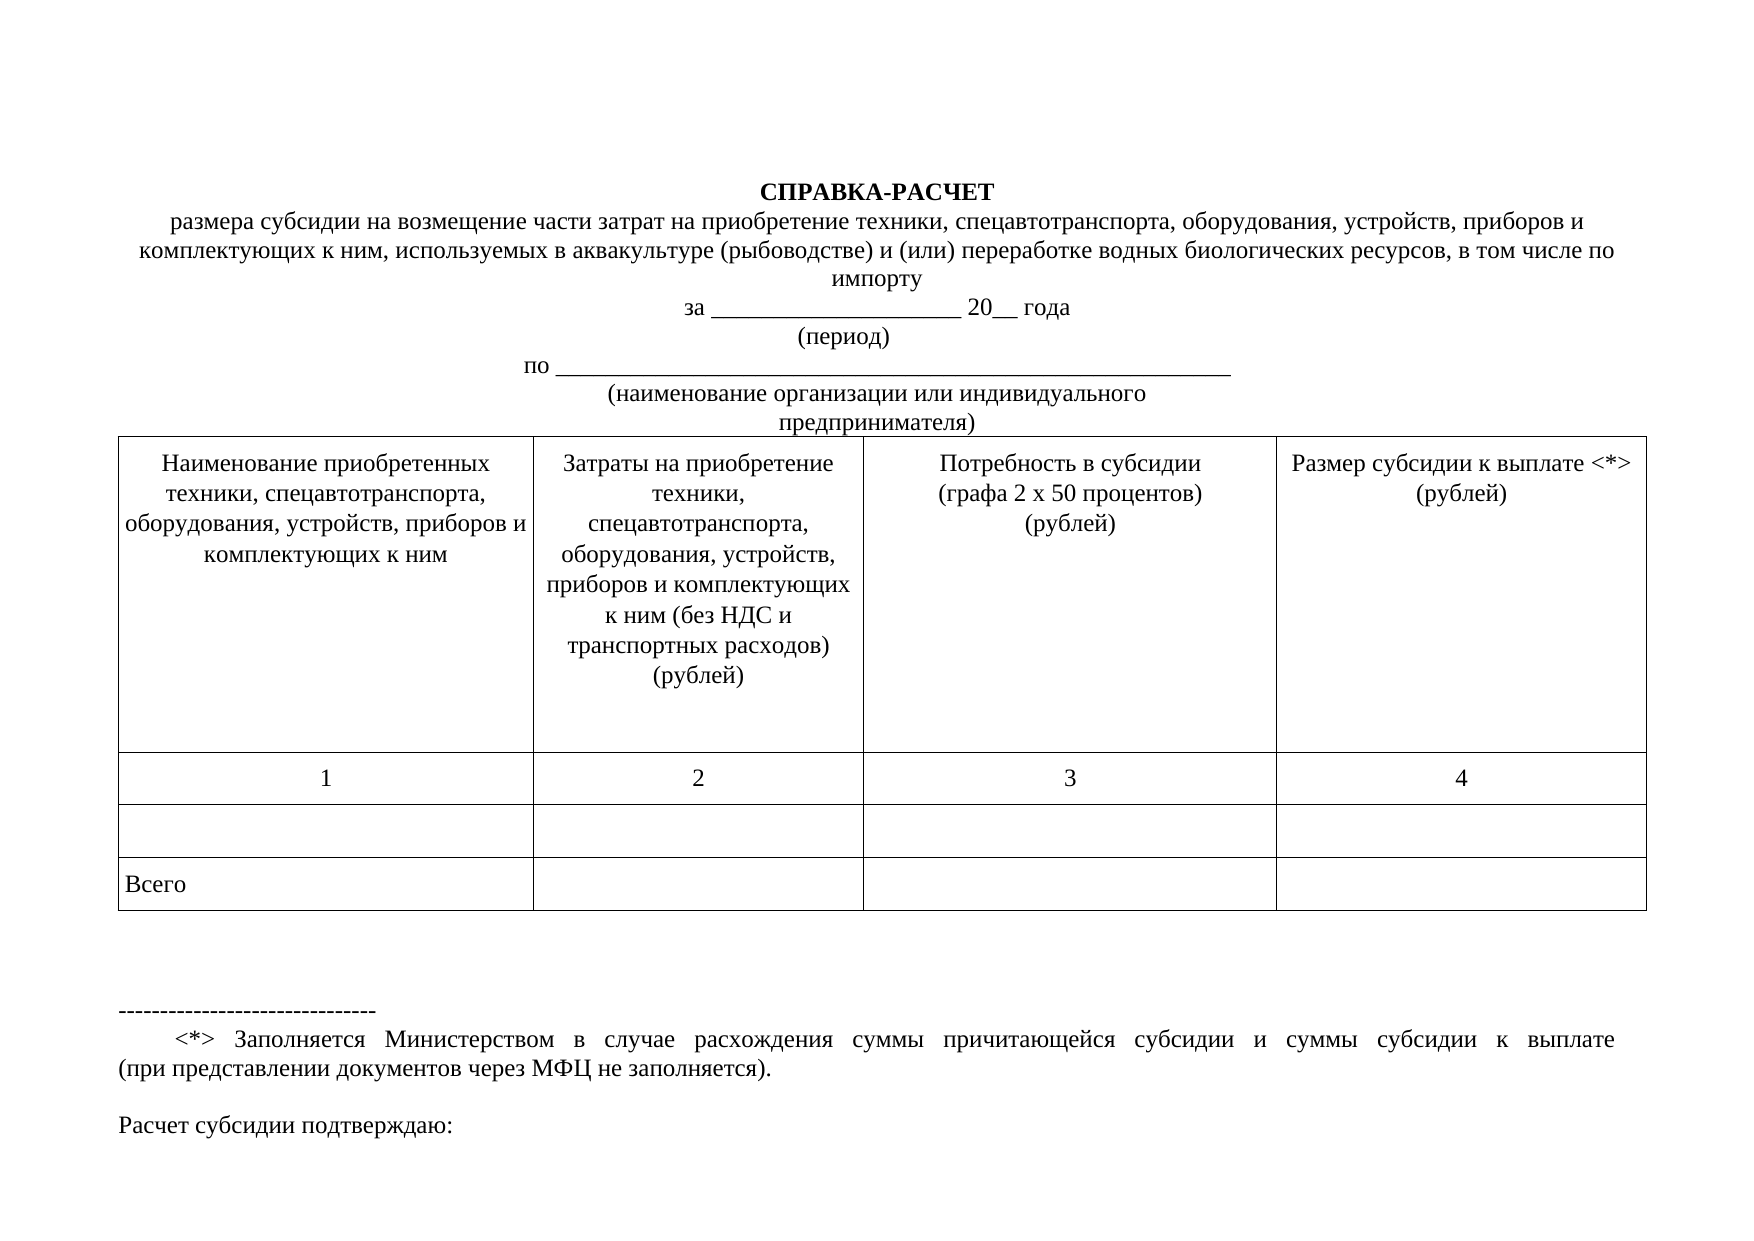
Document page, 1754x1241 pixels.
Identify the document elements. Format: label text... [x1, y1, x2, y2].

table_cell [1277, 805, 1646, 857]
table_cell 2 [534, 753, 863, 804]
table_cell 1 [119, 753, 533, 804]
table_cell [534, 858, 863, 910]
text по ______________________________________________________ [118, 350, 1636, 378]
text СПРАВКА-РАСЧЕТ [118, 177, 1636, 206]
table_header Размер субсидии к выплате <*> (рублей) [1277, 437, 1646, 752]
table_cell [1277, 858, 1646, 910]
table_header Затраты на приобретение техники, спецавтотранспорта, оборудования, устройств, приборов и комплектующих к ним (без НДС и транспортных расходов) (рублей) [534, 437, 863, 752]
table_header Потребность в субсидии (графа 2 х 50 процентов) (рублей) [864, 437, 1276, 752]
text (наименование организации или индивидуального [118, 378, 1636, 407]
table_cell [864, 858, 1276, 910]
text (период) [797, 321, 1636, 350]
table_header Наименование приобретенных техники, спецавтотранспорта, оборудования, устройств, приборов и комплектующих к ним [119, 437, 533, 752]
text <*> Заполняется Министерством в случае расхождения суммы причитающейся субсидии и суммы субсидии к выплате (при представлении документов через МФЦ не заполняется). [118, 1024, 1636, 1081]
text предпринимателя) [118, 407, 1636, 436]
table_cell [534, 805, 863, 857]
text Расчет субсидии подтверждаю: [118, 1110, 1636, 1139]
table_cell Всего [119, 858, 533, 910]
text размера субсидии на возмещение части затрат на приобретение техники, спецавтотранспорта, оборудования, устройств, приборов и комплектующих к ним, используемых в аквакультуре (рыбоводстве) и (или) переработке водных биологических ресурсов, в том числе по импорту за ____________________ 20__ года [118, 206, 1636, 321]
table_cell [864, 805, 1276, 857]
table_cell 3 [864, 753, 1276, 804]
table_cell [119, 805, 533, 857]
table_cell 4 [1277, 753, 1646, 804]
text ------------------------------- [118, 995, 1636, 1024]
